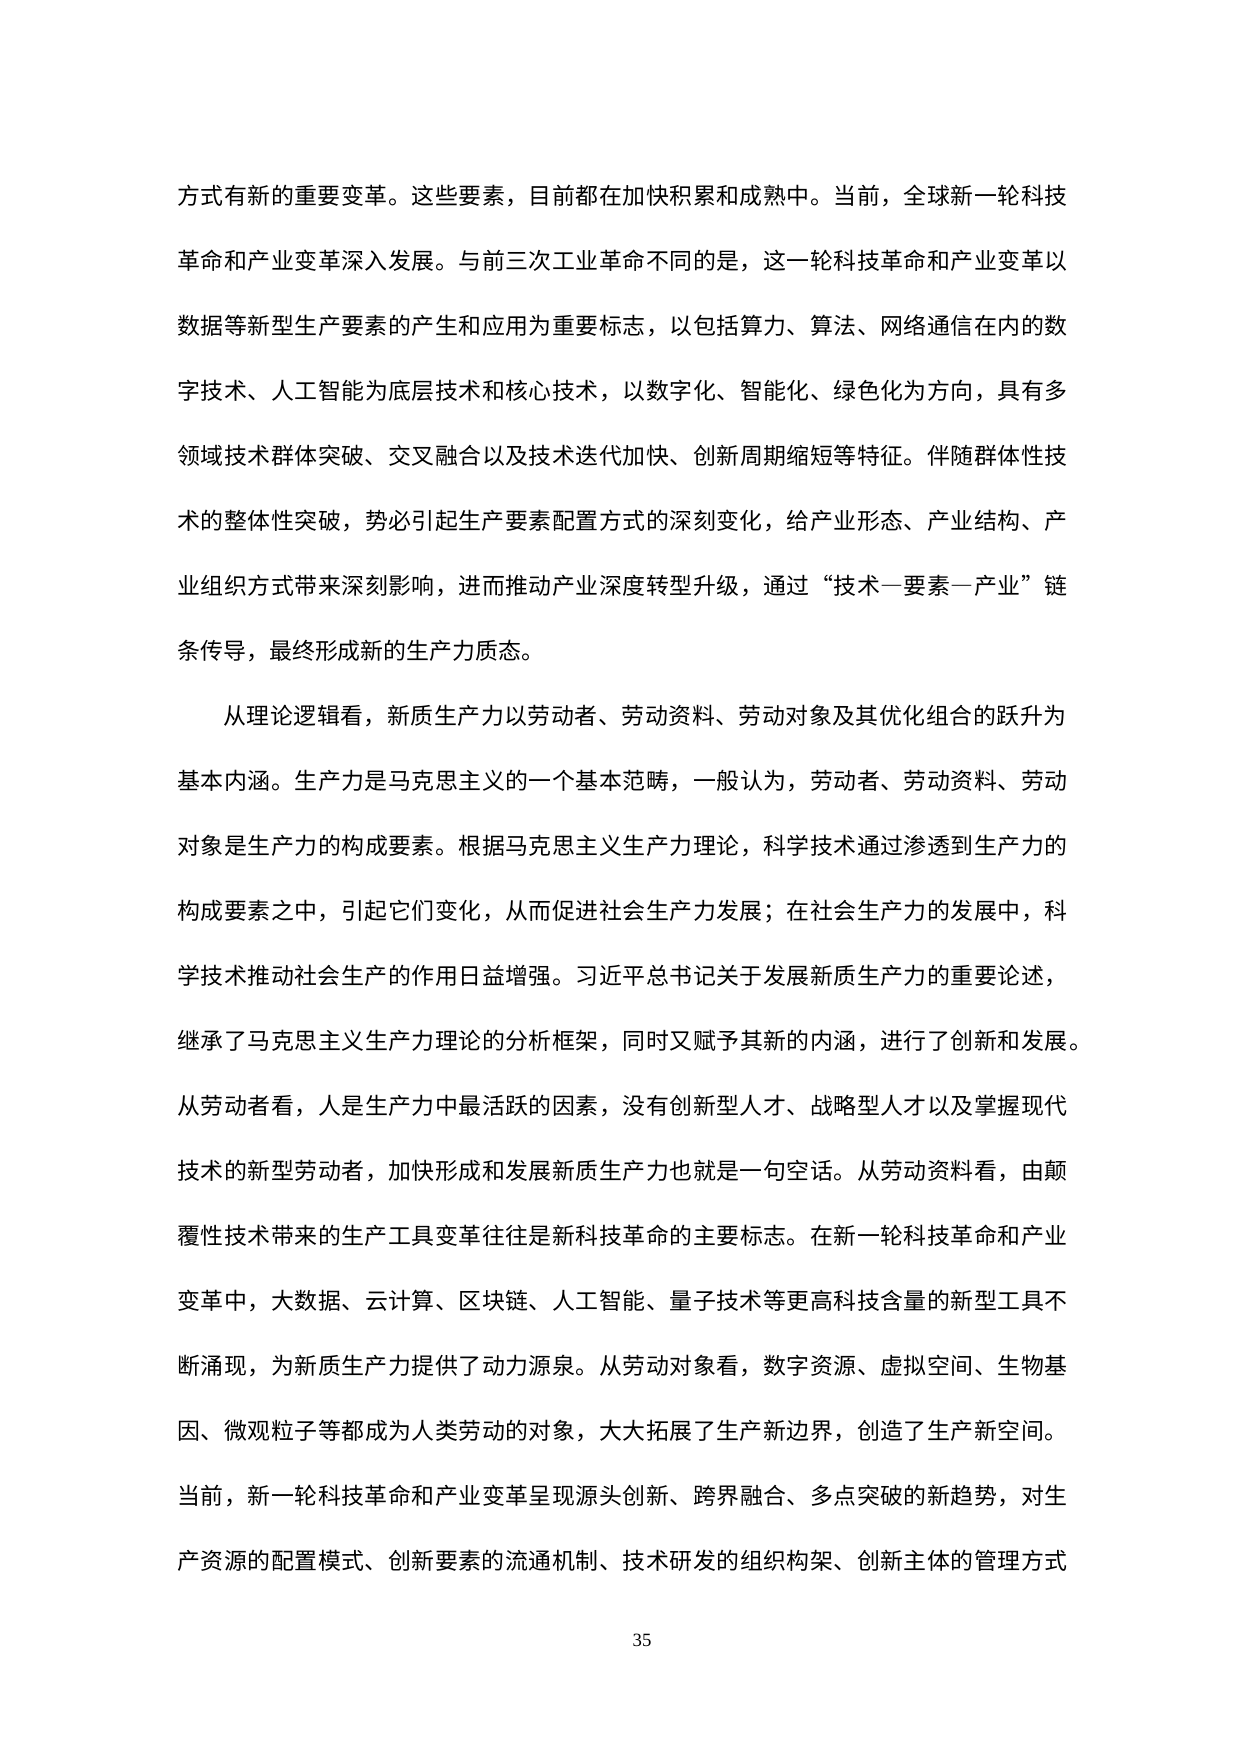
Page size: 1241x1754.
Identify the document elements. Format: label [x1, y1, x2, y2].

text [177, 682, 1069, 1592]
text [177, 162, 1069, 682]
